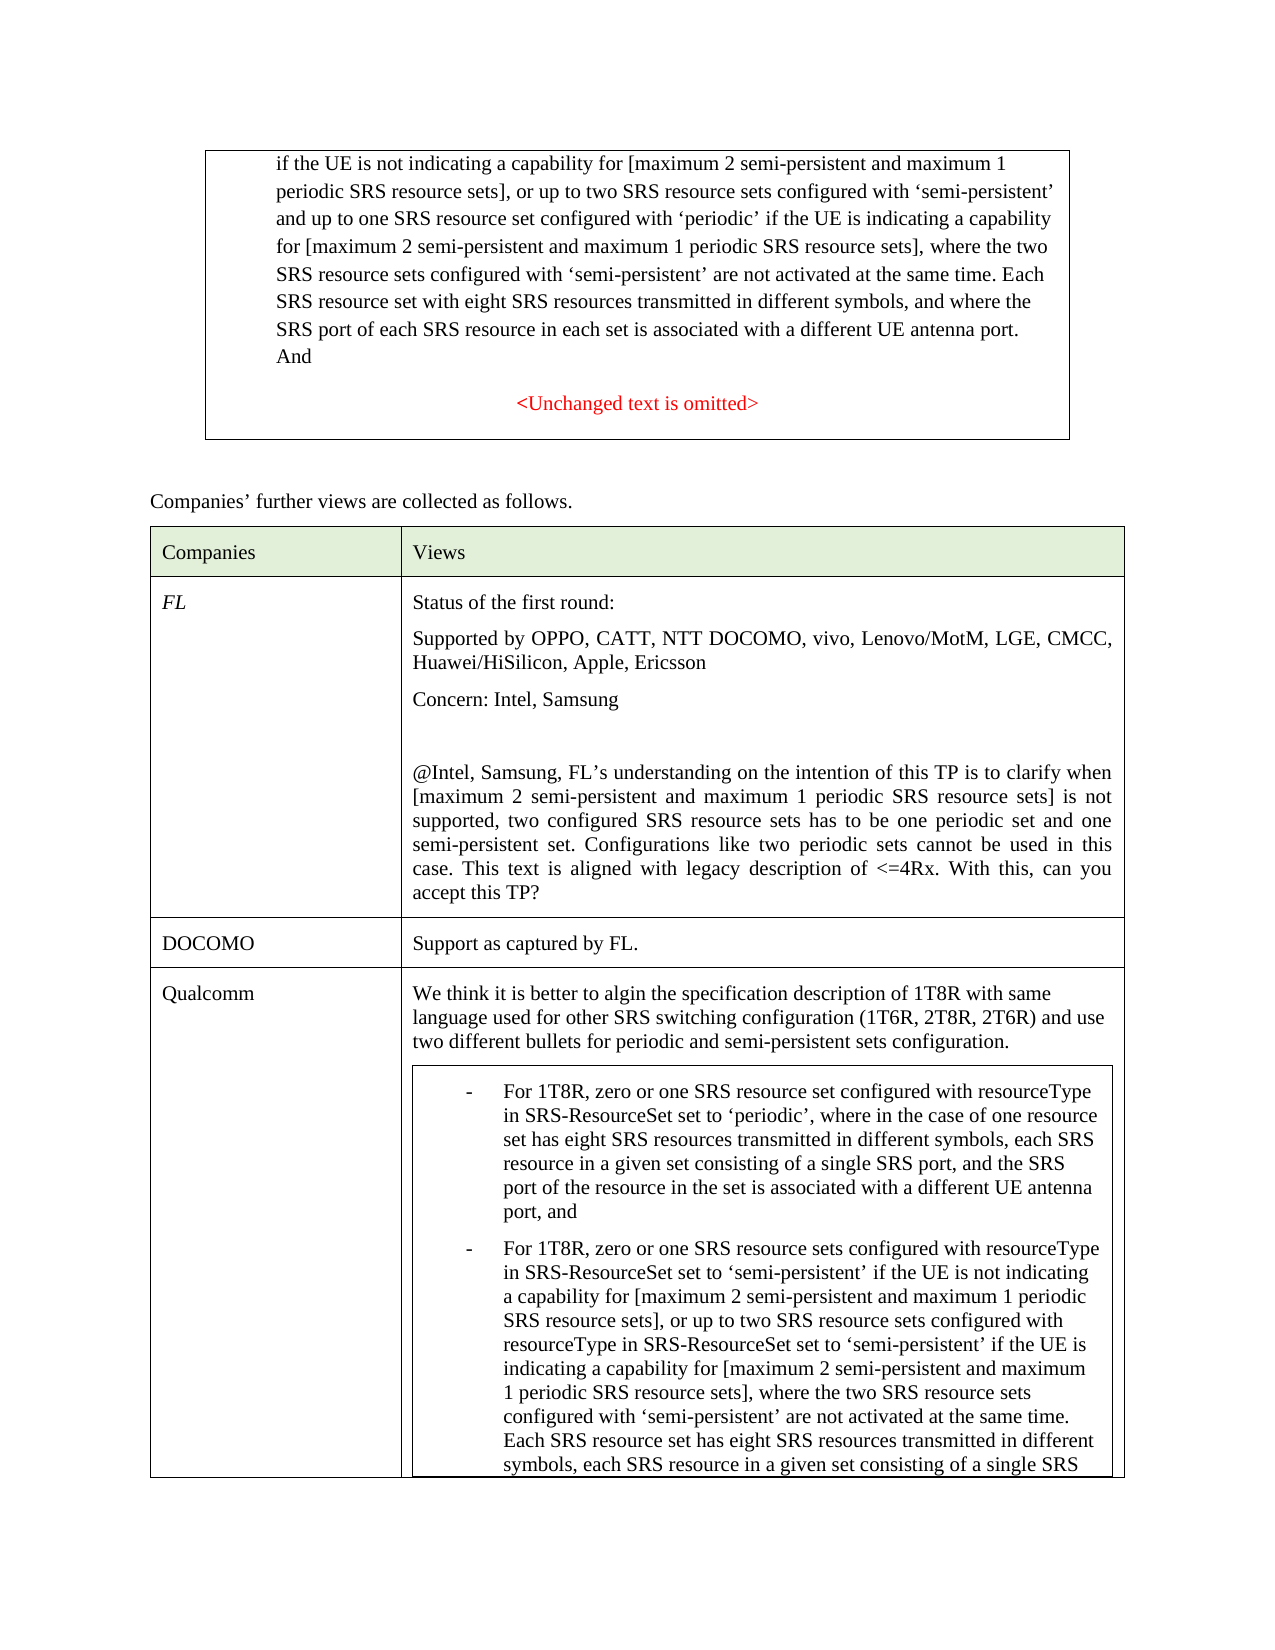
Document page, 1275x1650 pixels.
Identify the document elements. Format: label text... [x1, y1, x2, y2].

table_cell Qualcomm [151, 968, 401, 1477]
table_header Companies [151, 527, 401, 576]
table_cell DOCOMO [151, 918, 401, 967]
table_cell Status of the first round: Supported by OPPO, CATT, NTT DOCOMO, vivo, Lenovo/MotM, LGE, CMCC, Huawei/HiSilicon, Apple, Ericsson Concern: Intel, Samsung @Intel, Samsung, FL’s understanding on the intention of this TP is to clarify when [maximum 2 semi-persistent and maximum 1 periodic SRS resource sets] is not supported, two configured SRS resource sets has to be one periodic set and one semi-persistent set. Configurations like two periodic sets cannot be used in this case. This text is aligned with legacy description of <=4Rx. With this, can you accept this TP? [402, 577, 1124, 917]
table_cell FL [151, 577, 401, 917]
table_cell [402, 968, 1124, 1477]
text Companies’ further views are collected as follows. [150, 489, 1125, 513]
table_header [206, 151, 1069, 439]
table_cell Support as captured by FL. [402, 918, 1124, 967]
table_header Views [402, 527, 1124, 576]
